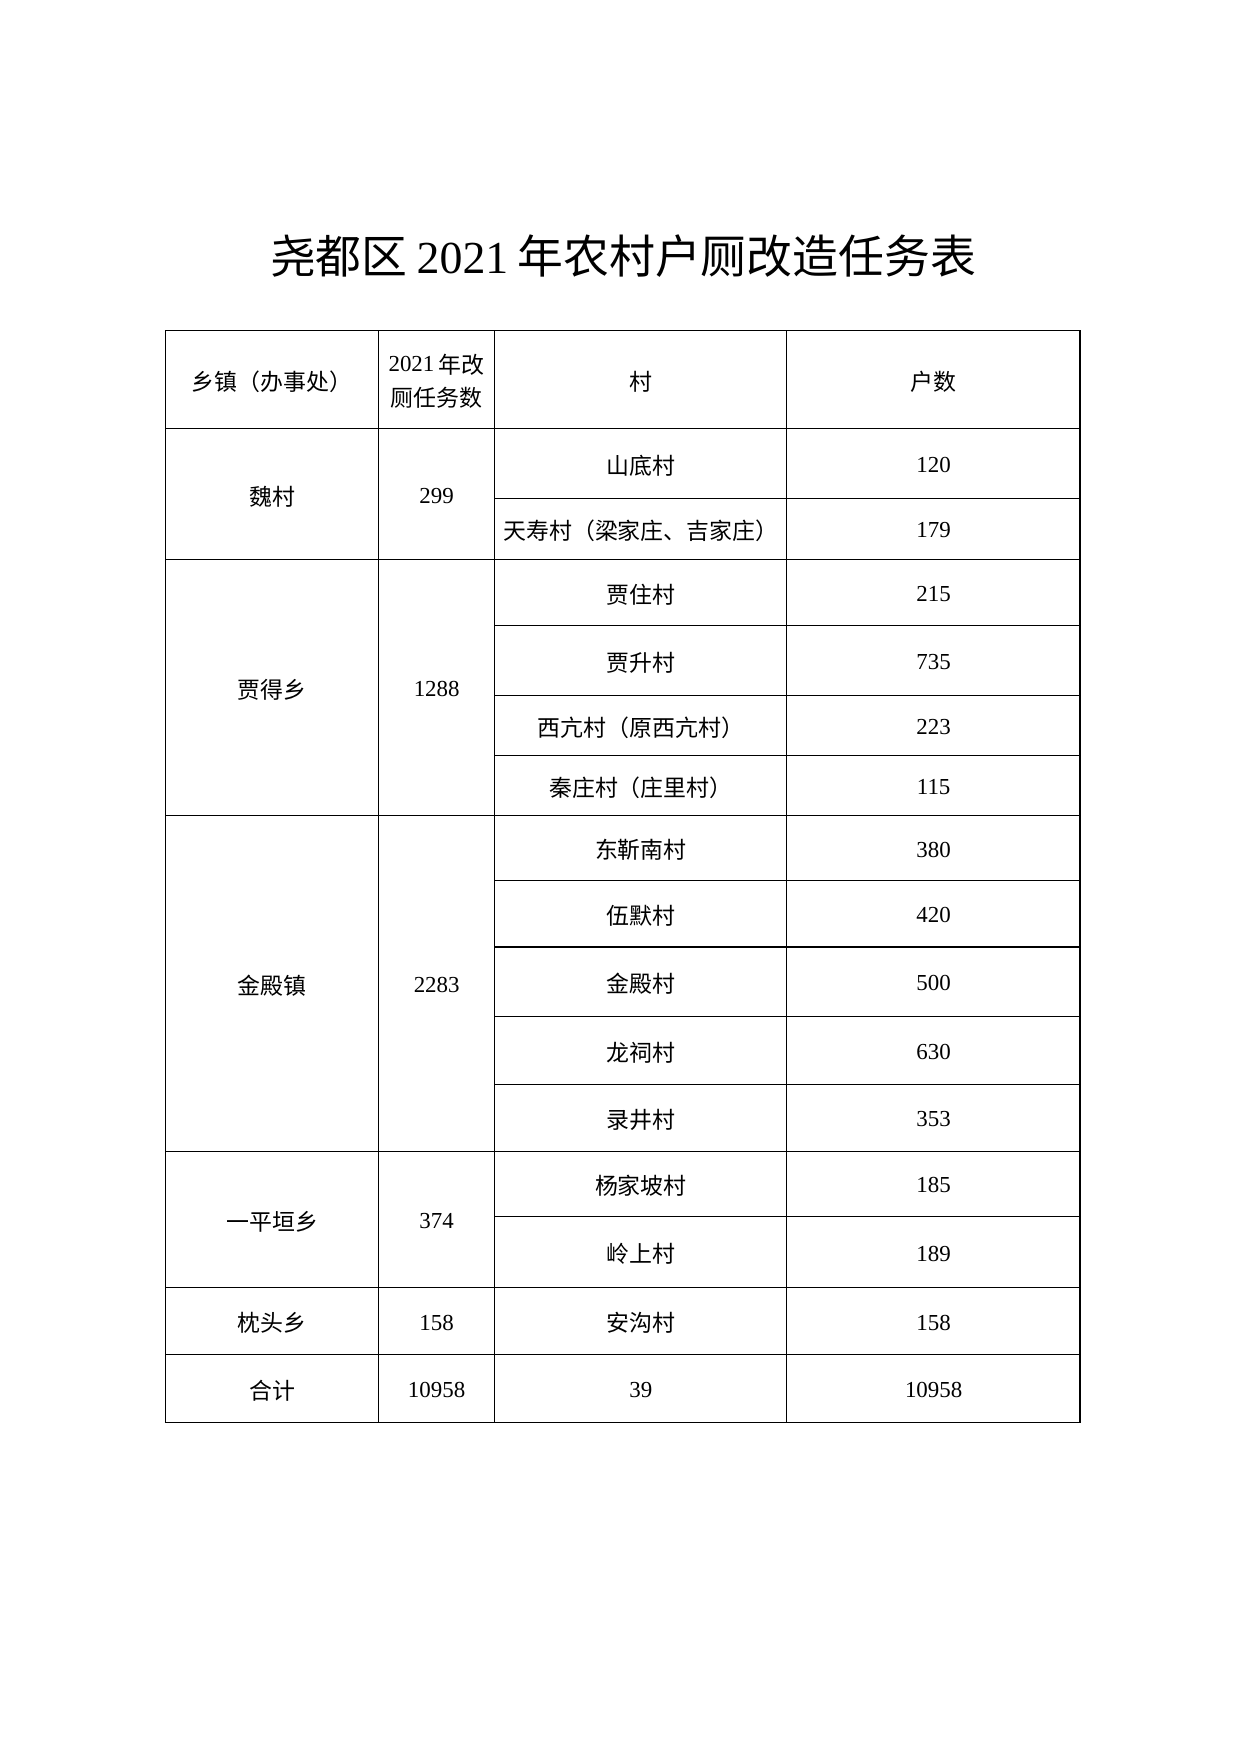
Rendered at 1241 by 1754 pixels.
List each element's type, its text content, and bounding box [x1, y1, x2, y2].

table_cell 10958 [379, 1355, 494, 1422]
table_cell 贾得乡 [166, 560, 378, 815]
table_cell 金殿村 [495, 948, 786, 1016]
table_cell 岭上村 [495, 1217, 786, 1287]
table_cell 120 [787, 429, 1079, 498]
table_cell 龙祠村 [495, 1017, 786, 1084]
table_cell 录井村 [495, 1085, 786, 1151]
table_cell 189 [787, 1217, 1079, 1287]
table_cell 安沟村 [495, 1288, 786, 1354]
table_cell 西亢村（原西亢村） [495, 696, 786, 755]
table_cell 374 [379, 1152, 494, 1287]
table_header 尧都区2021年农村户厕改造任务表 [165, 219, 1080, 330]
table_cell 东靳南村 [495, 816, 786, 880]
table_cell 秦庄村（庄里村） [495, 756, 786, 815]
table_cell 179 [787, 499, 1079, 559]
table_cell 山底村 [495, 429, 786, 498]
table_cell 380 [787, 816, 1079, 880]
table_cell 420 [787, 881, 1079, 946]
table_cell 乡镇（办事处） [166, 331, 378, 428]
table_cell 伍默村 [495, 881, 786, 946]
table_cell 户数 [787, 331, 1079, 428]
table_cell 223 [787, 696, 1079, 755]
table_cell 630 [787, 1017, 1079, 1084]
table_cell 500 [787, 948, 1079, 1016]
table_cell 735 [787, 626, 1079, 694]
table_cell 1288 [379, 560, 494, 815]
table_cell 天寿村（梁家庄、吉家庄） [495, 499, 786, 559]
table_cell 353 [787, 1085, 1079, 1151]
table_cell 枕头乡 [166, 1288, 378, 1354]
table_cell 158 [379, 1288, 494, 1354]
table_cell 合计 [166, 1355, 378, 1422]
table_cell 贾升村 [495, 626, 786, 694]
table_cell 杨家坡村 [495, 1152, 786, 1216]
table_cell 215 [787, 560, 1079, 625]
table_cell 10958 [787, 1355, 1079, 1422]
table_cell 2283 [379, 816, 494, 1151]
table_cell 39 [495, 1355, 786, 1422]
table_cell 185 [787, 1152, 1079, 1216]
table_cell 一平垣乡 [166, 1152, 378, 1287]
table_cell 158 [787, 1288, 1079, 1354]
table_cell 115 [787, 756, 1079, 815]
table_cell 金殿镇 [166, 816, 378, 1151]
table_cell 村 [495, 331, 786, 428]
table_cell 魏村 [166, 429, 378, 559]
table_cell 299 [379, 429, 494, 559]
table_cell 贾住村 [495, 560, 786, 625]
table_cell 2021年改厕任务数 [379, 331, 494, 428]
